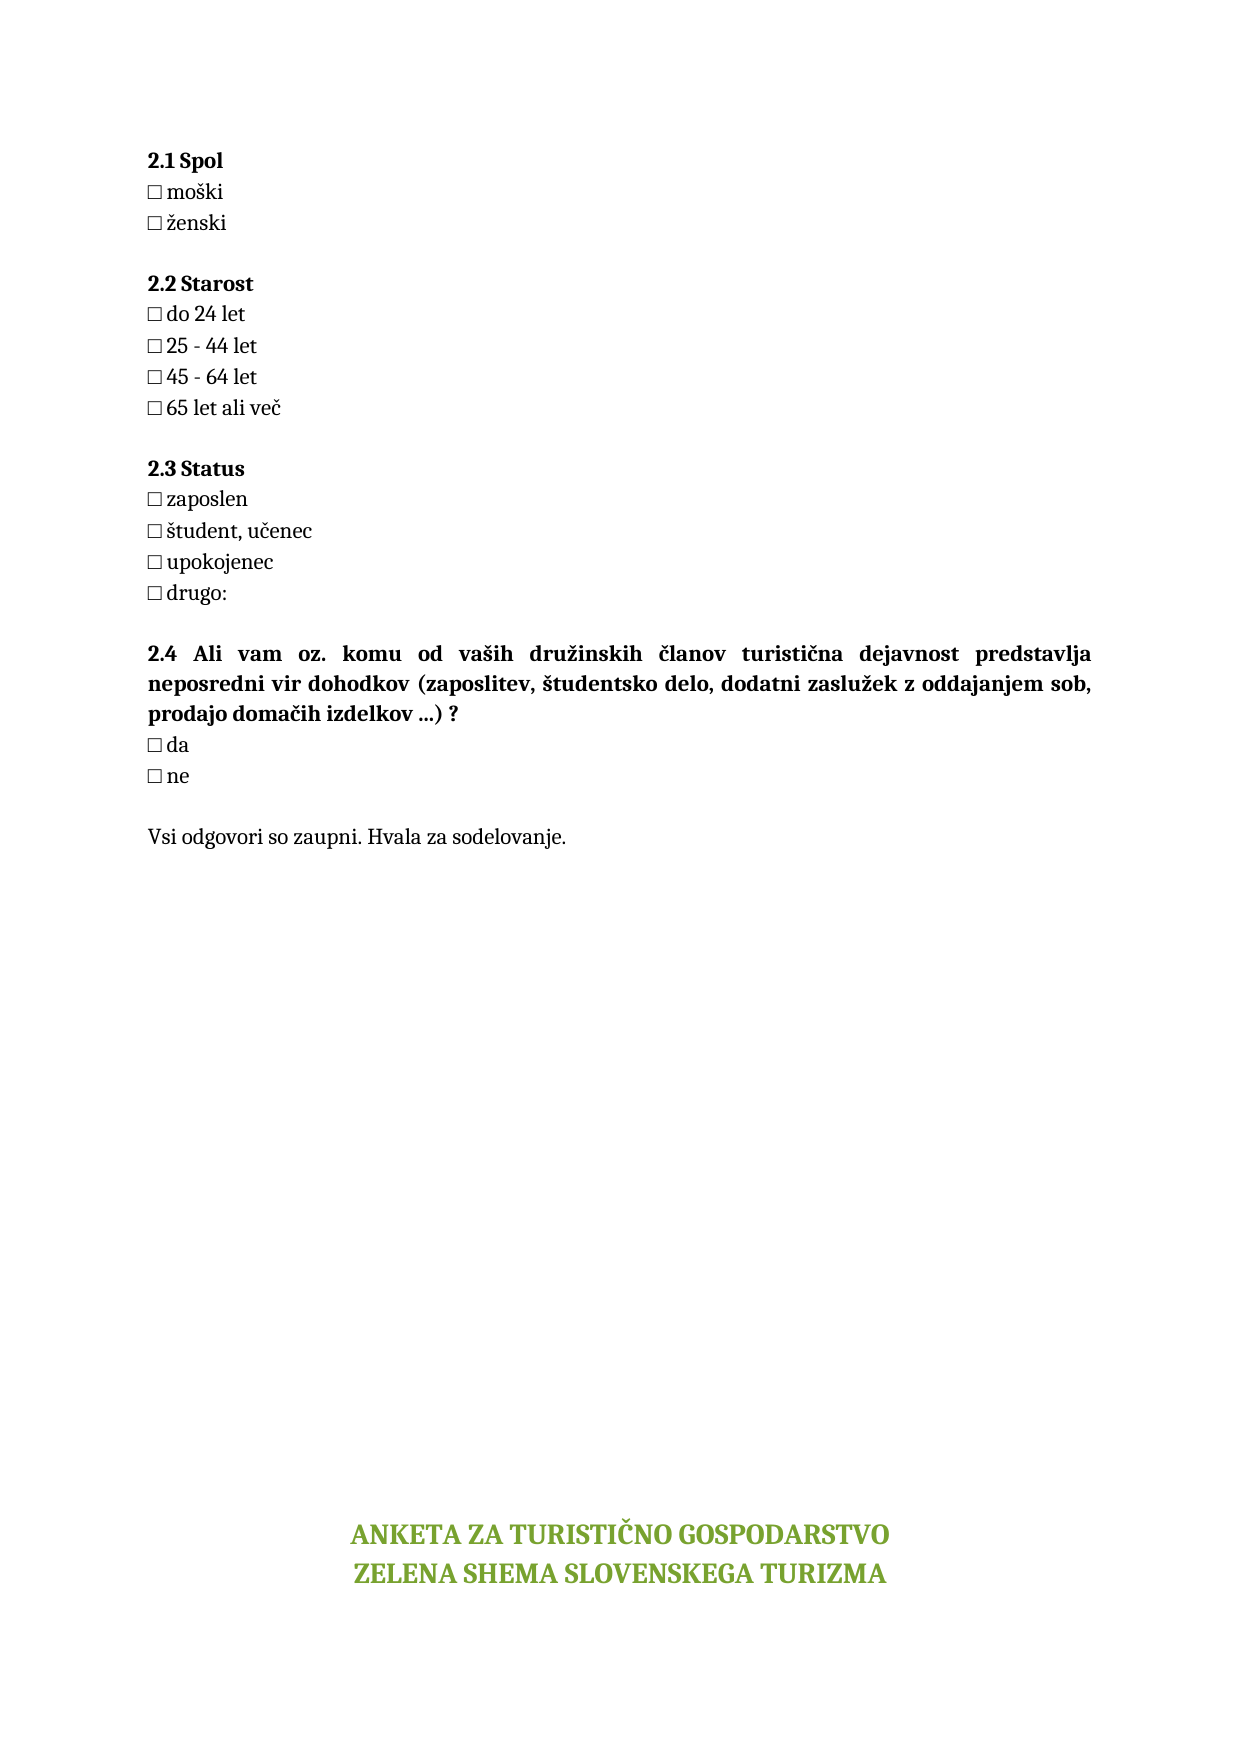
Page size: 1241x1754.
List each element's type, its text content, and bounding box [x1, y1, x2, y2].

text □ do 24 let [148, 301, 1093, 328]
text □ ženski [148, 209, 1093, 236]
text □ upokojenec [148, 548, 1093, 575]
text □ da [148, 731, 1093, 758]
text 2.1 Spol [148, 148, 1093, 174]
text □ drugo: [148, 579, 1093, 606]
text ANKETA ZA TURISTIČNO GOSPODARSTVO [148, 1518, 1093, 1552]
text □ ne [148, 762, 1093, 789]
text □ moški [148, 178, 1093, 205]
text ZELENA SHEMA SLOVENSKEGA TURIZMA [148, 1557, 1093, 1590]
text □ 65 let ali več [148, 394, 1093, 421]
text 2.3 Status [148, 455, 1093, 482]
text □ zaposlen [148, 486, 1093, 513]
text □ 45 - 64 let [148, 363, 1093, 390]
text 2.2 Starost [148, 270, 1093, 297]
text □ študent, učenec [148, 517, 1093, 544]
text 2.4 Ali vam oz. komu od vaših družinskih članov turistična dejavnost predstavlja neposredni vir dohodkov (zaposlitev, študentsko delo, dodatni zaslužek z oddajanjem sob, prodajo domačih izdelkov ...) ? [148, 640, 1093, 727]
text Vsi odgovori so zaupni. Hvala za sodelovanje. [148, 823, 1093, 850]
text □ 25 - 44 let [148, 332, 1093, 359]
